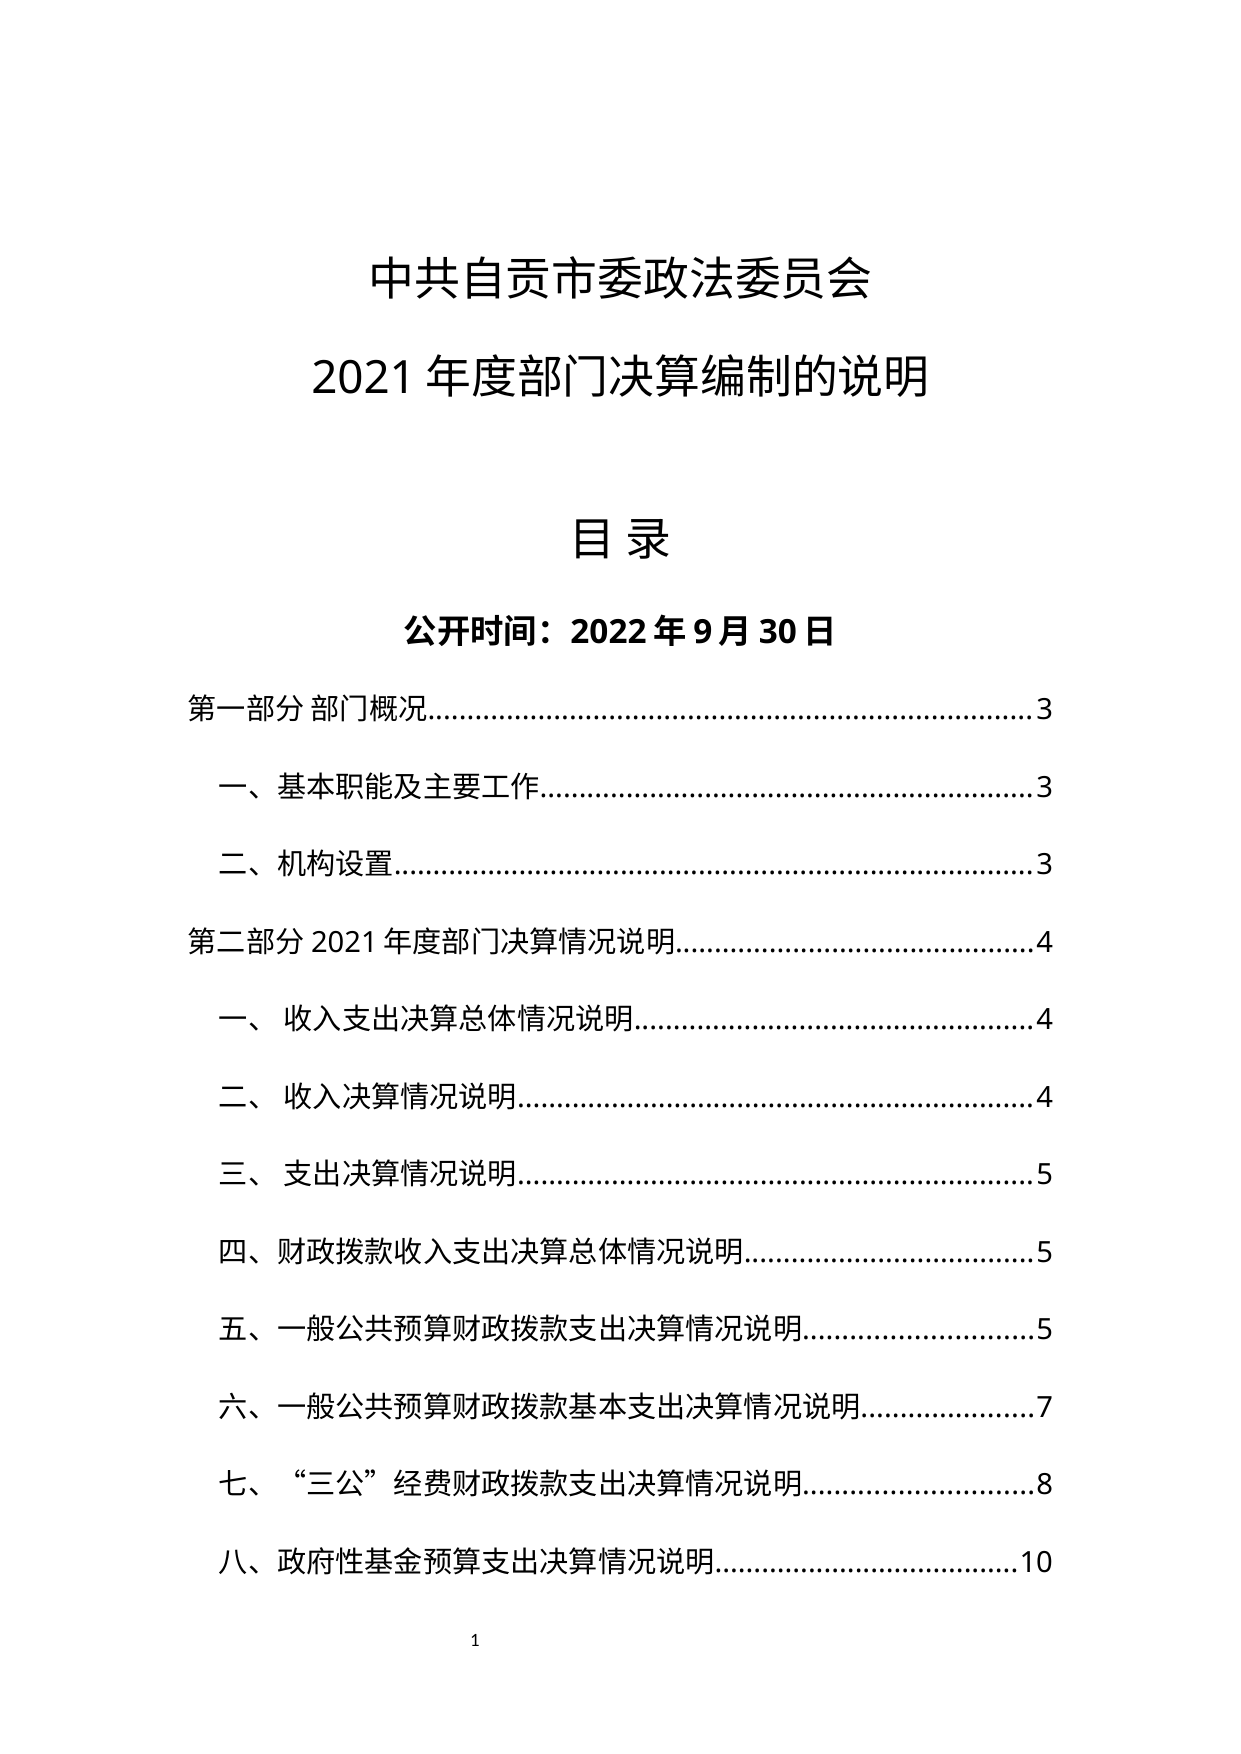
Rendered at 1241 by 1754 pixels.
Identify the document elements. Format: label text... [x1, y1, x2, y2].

text 公开时间：2022年9月30日 [187, 597, 1053, 662]
text 一、基本职能及主要工作 3 [219, 752, 1053, 817]
text 中共自贡市委政法委员会 [187, 162, 1053, 324]
text 二、机构设置 3 [219, 829, 1053, 894]
text 第一部分 部门概况 3 [187, 674, 1053, 739]
text 二、 收入决算情况说明 4 [219, 1062, 1053, 1127]
text 六、一般公共预算财政拨款基本支出决算情况说明 7 [219, 1372, 1053, 1437]
text 七、“三公”经费财政拨款支出决算情况说明 8 [219, 1449, 1053, 1514]
text 2021年度部门决算编制的说明 [187, 324, 1053, 422]
text 目 录 [187, 487, 1053, 584]
text 四、财政拨款收入支出决算总体情况说明 5 [219, 1217, 1053, 1282]
text 第二部分 2021年度部门决算情况说明 4 [187, 907, 1053, 972]
text 五、一般公共预算财政拨款支出决算情况说明 5 [219, 1294, 1053, 1359]
text 三、 支出决算情况说明 5 [219, 1139, 1053, 1204]
text 一、 收入支出决算总体情况说明 4 [219, 984, 1053, 1049]
text 八、政府性基金预算支出决算情况说明 10 [219, 1527, 1053, 1592]
